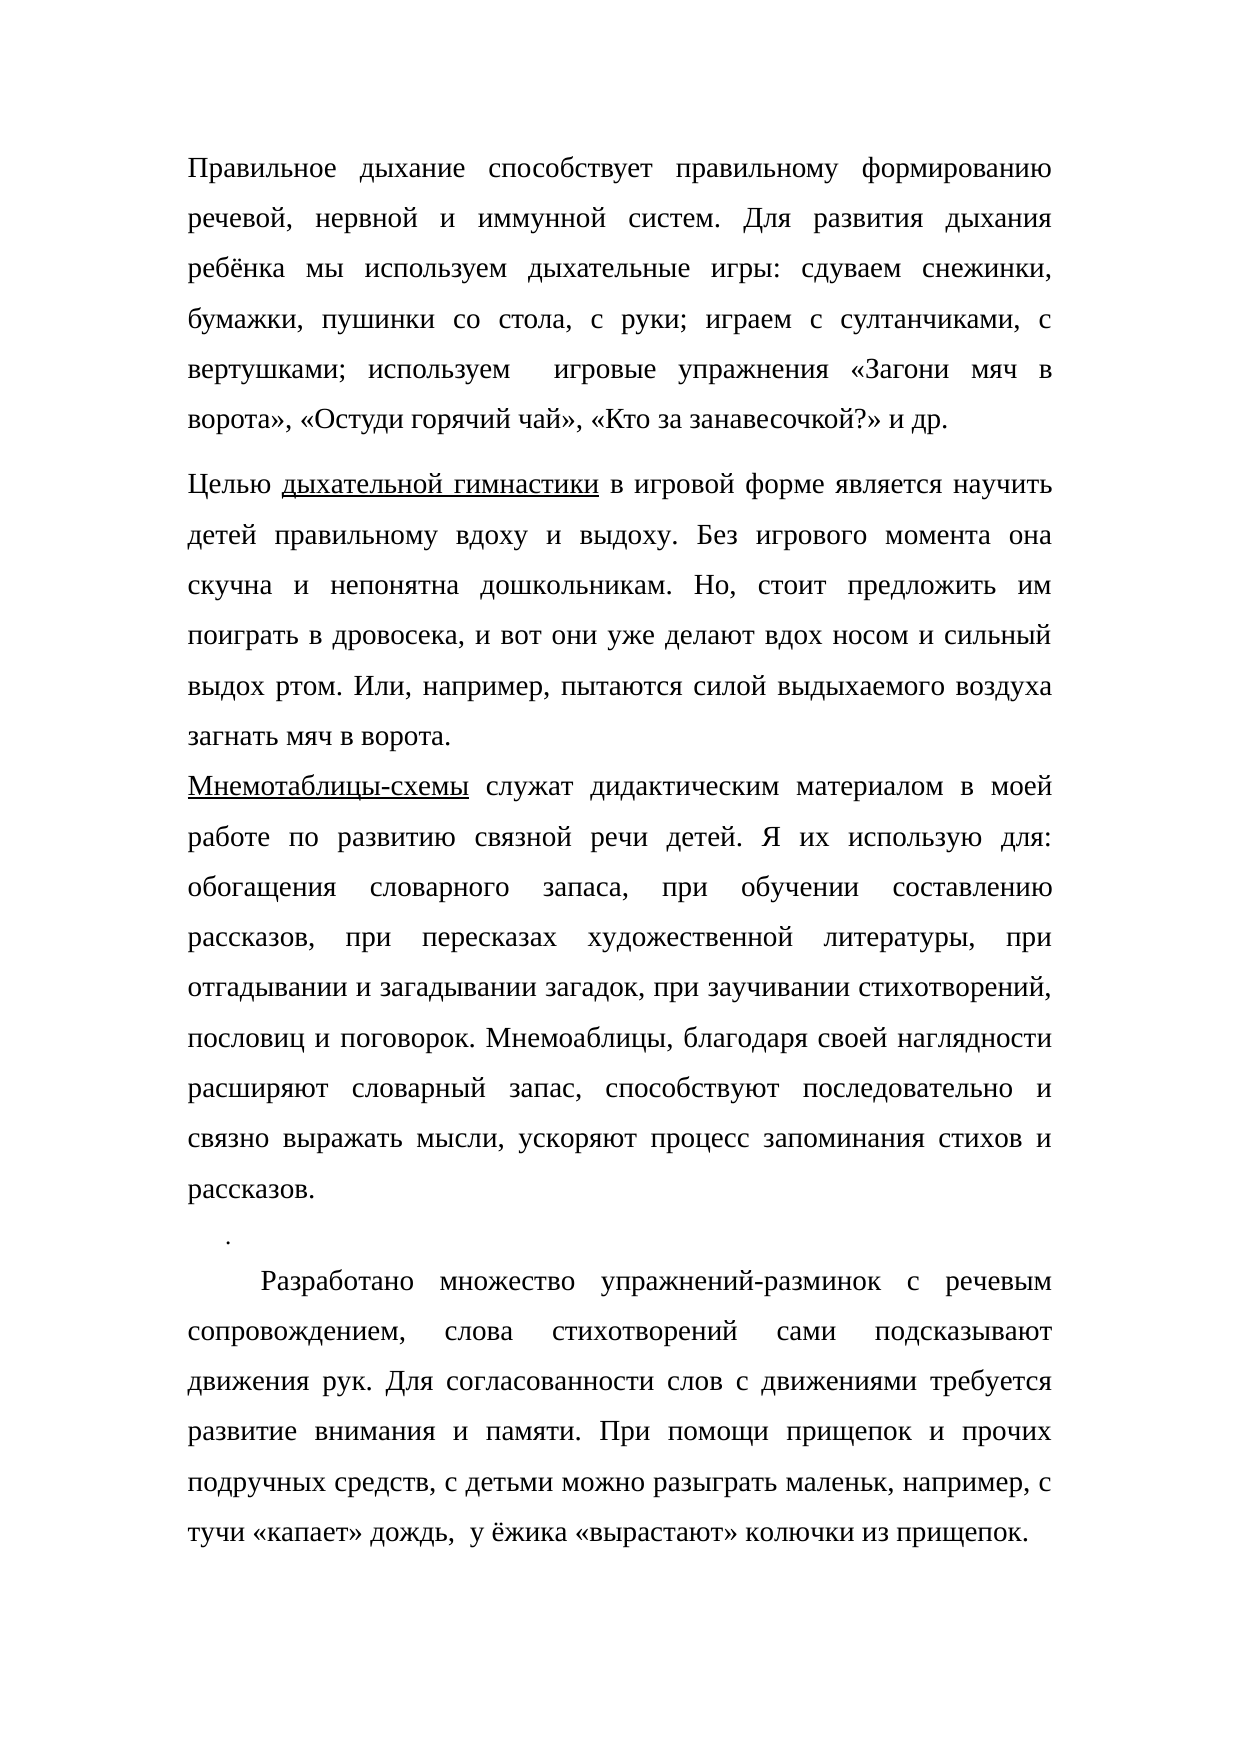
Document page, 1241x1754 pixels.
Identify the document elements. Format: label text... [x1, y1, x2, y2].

text Мнемотаблицы-схемы служат дидактическим материалом в моей работе по развитию связной речи детей. Я их использую для: обогащения словарного запаса, при обучении составлению рассказов, при пересказах художественной литературы, при отгадывании и загадывании загадок, при заучивании стихотворений, пословиц и поговорок. Мнемоаблицы, благодаря своей наглядности расширяют словарный запас, способствуют последовательно и связно выражать мысли, ускоряют процесс запоминания стихов и рассказов. [187, 768, 1053, 1204]
text Целью дыхательной гимнастики в игровой форме является научить детей правильному вдоху и выдоху. Без игрового момента она скучна и непонятна дошкольникам. Но, стоит предложить им поиграть в дровосека, и вот они уже делают вдох носом и сильный выдох ртом. Или, например, пытаются силой выдыхаемого воздуха загнать мяч в ворота. [187, 466, 1053, 752]
text Разработано множество упражнений-разминок с речевым сопровождением, слова стихотворений сами подсказывают движения рук. Для согласованности слов с движениями требуется развитие внимания и памяти. При помощи прищепок и прочих подручных средств, с детьми можно разыграть маленьк, например, с тучи «капает» дождь, у ёжика «вырастают» колючки из прищепок. [187, 1263, 1053, 1548]
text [187, 150, 1053, 435]
